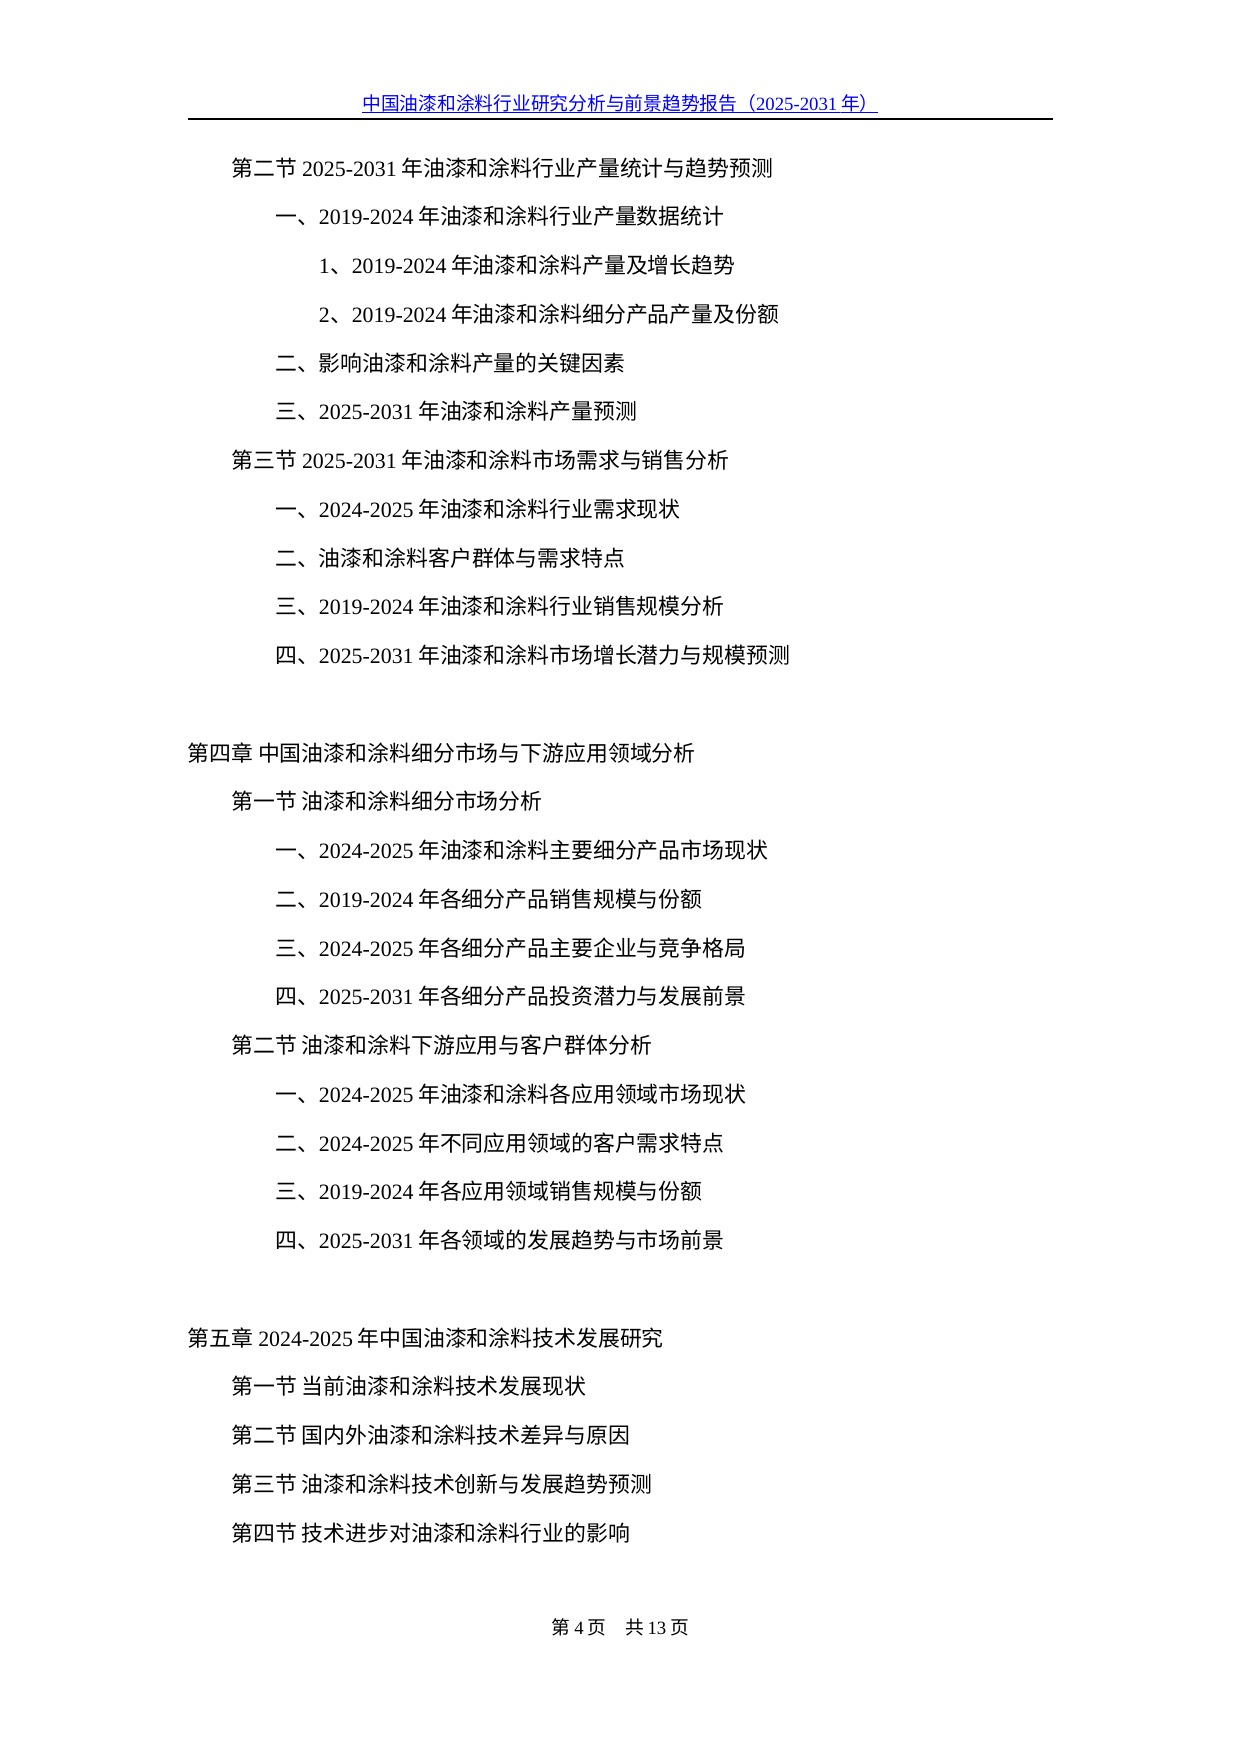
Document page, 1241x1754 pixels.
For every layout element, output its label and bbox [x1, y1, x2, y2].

text [187, 150, 1053, 1548]
